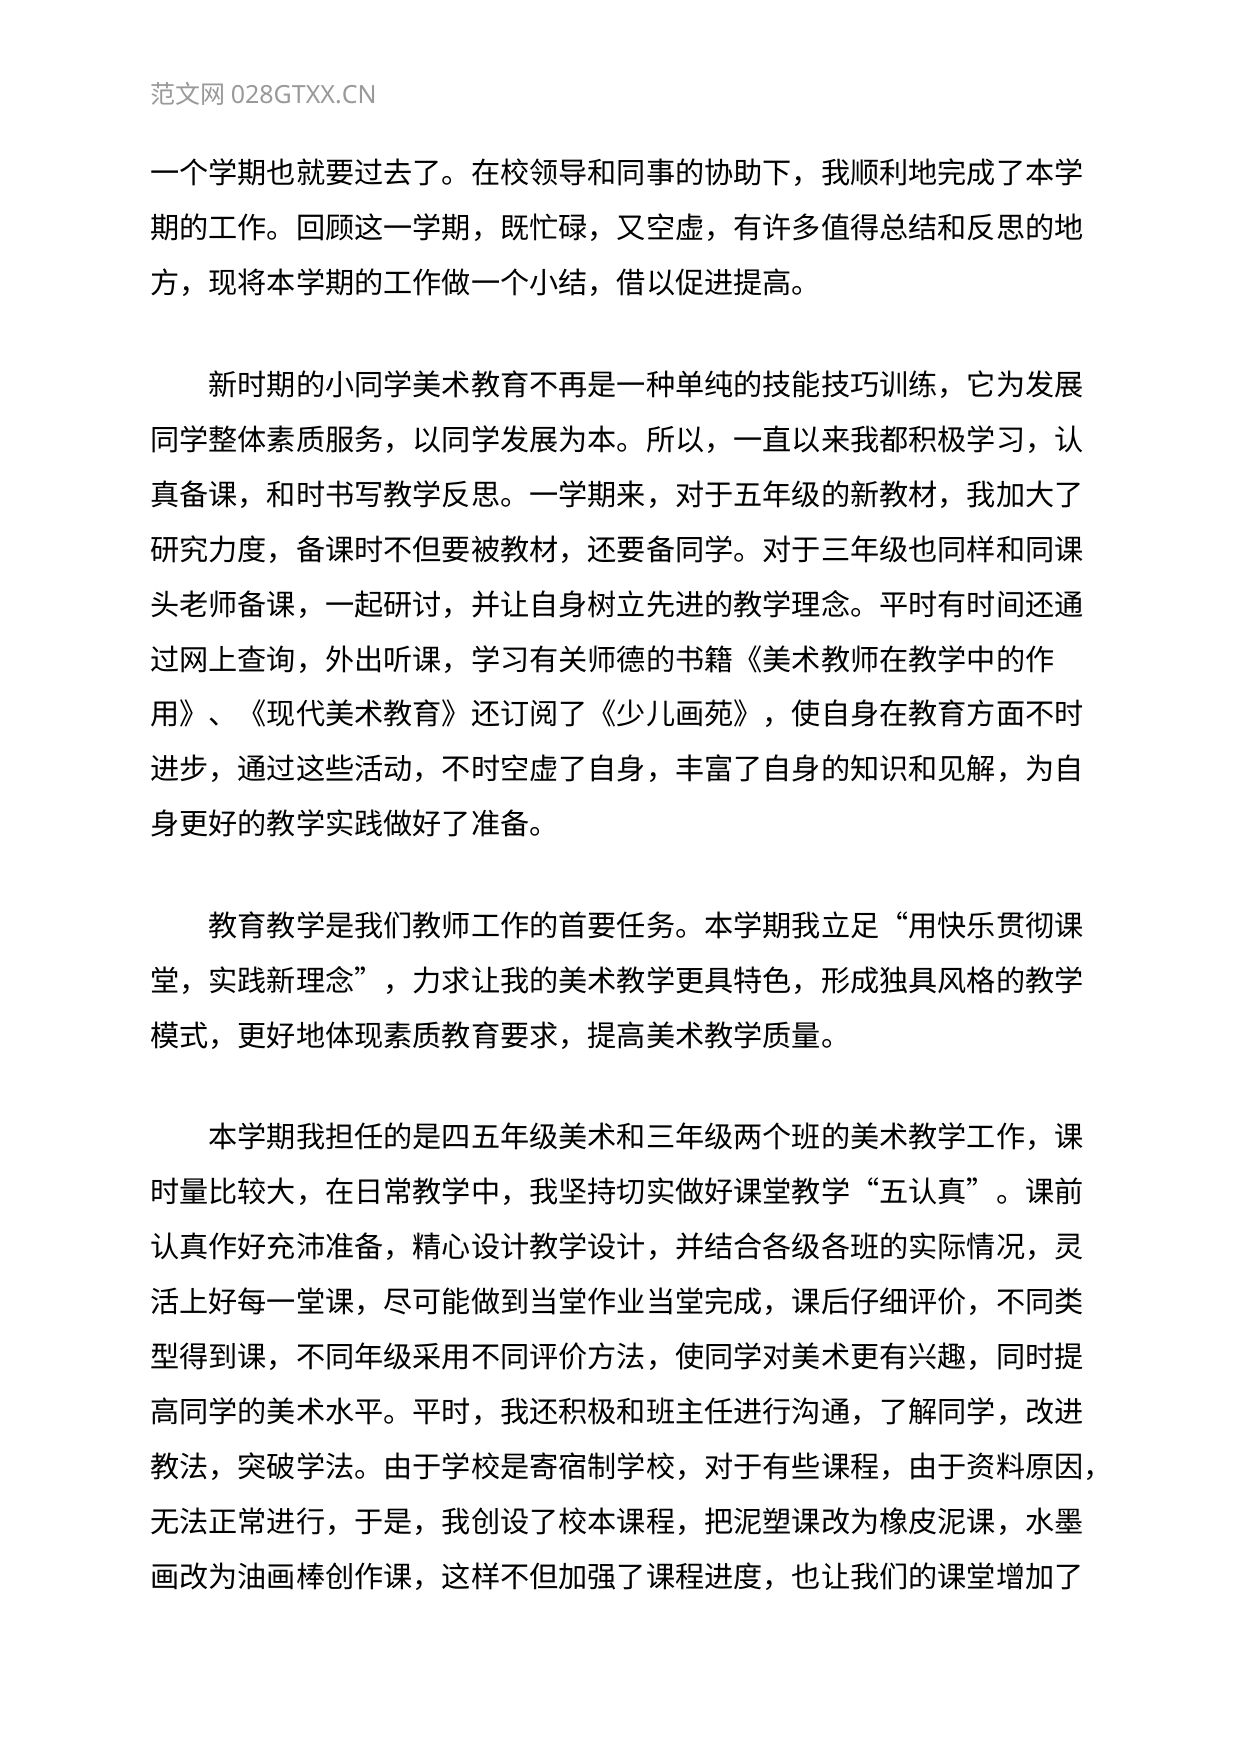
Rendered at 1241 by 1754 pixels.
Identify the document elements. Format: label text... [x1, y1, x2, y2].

text 新时期的小同学美术教育不再是一种单纯的技能技巧训练，它为发展同学整体素质服务，以同学发展为本。所以，一直以来我都积极学习，认真备课，和时书写教学反思。一学期来，对于五年级的新教材，我加大了研究力度，备课时不但要被教材，还要备同学。对于三年级也同样和同课头老师备课，一起研讨，并让自身树立先进的教学理念。平时有时间还通过网上查询，外出听课，学习有关师德的书籍《美术教师在教学中的作用》、《现代美术教育》还订阅了《少儿画苑》，使自身在教育方面不时进步，通过这些活动，不时空虚了自身，丰富了自身的知识和见解，为自身更好的教学实践做好了准备。 [150, 362, 1090, 843]
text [150, 150, 1090, 302]
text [150, 1114, 1090, 1596]
text 教育教学是我们教师工作的首要任务。本学期我立足“用快乐贯彻课堂，实践新理念”，力求让我的美术教学更具特色，形成独具风格的教学模式，更好地体现素质教育要求，提高美术教学质量。 [150, 902, 1090, 1054]
